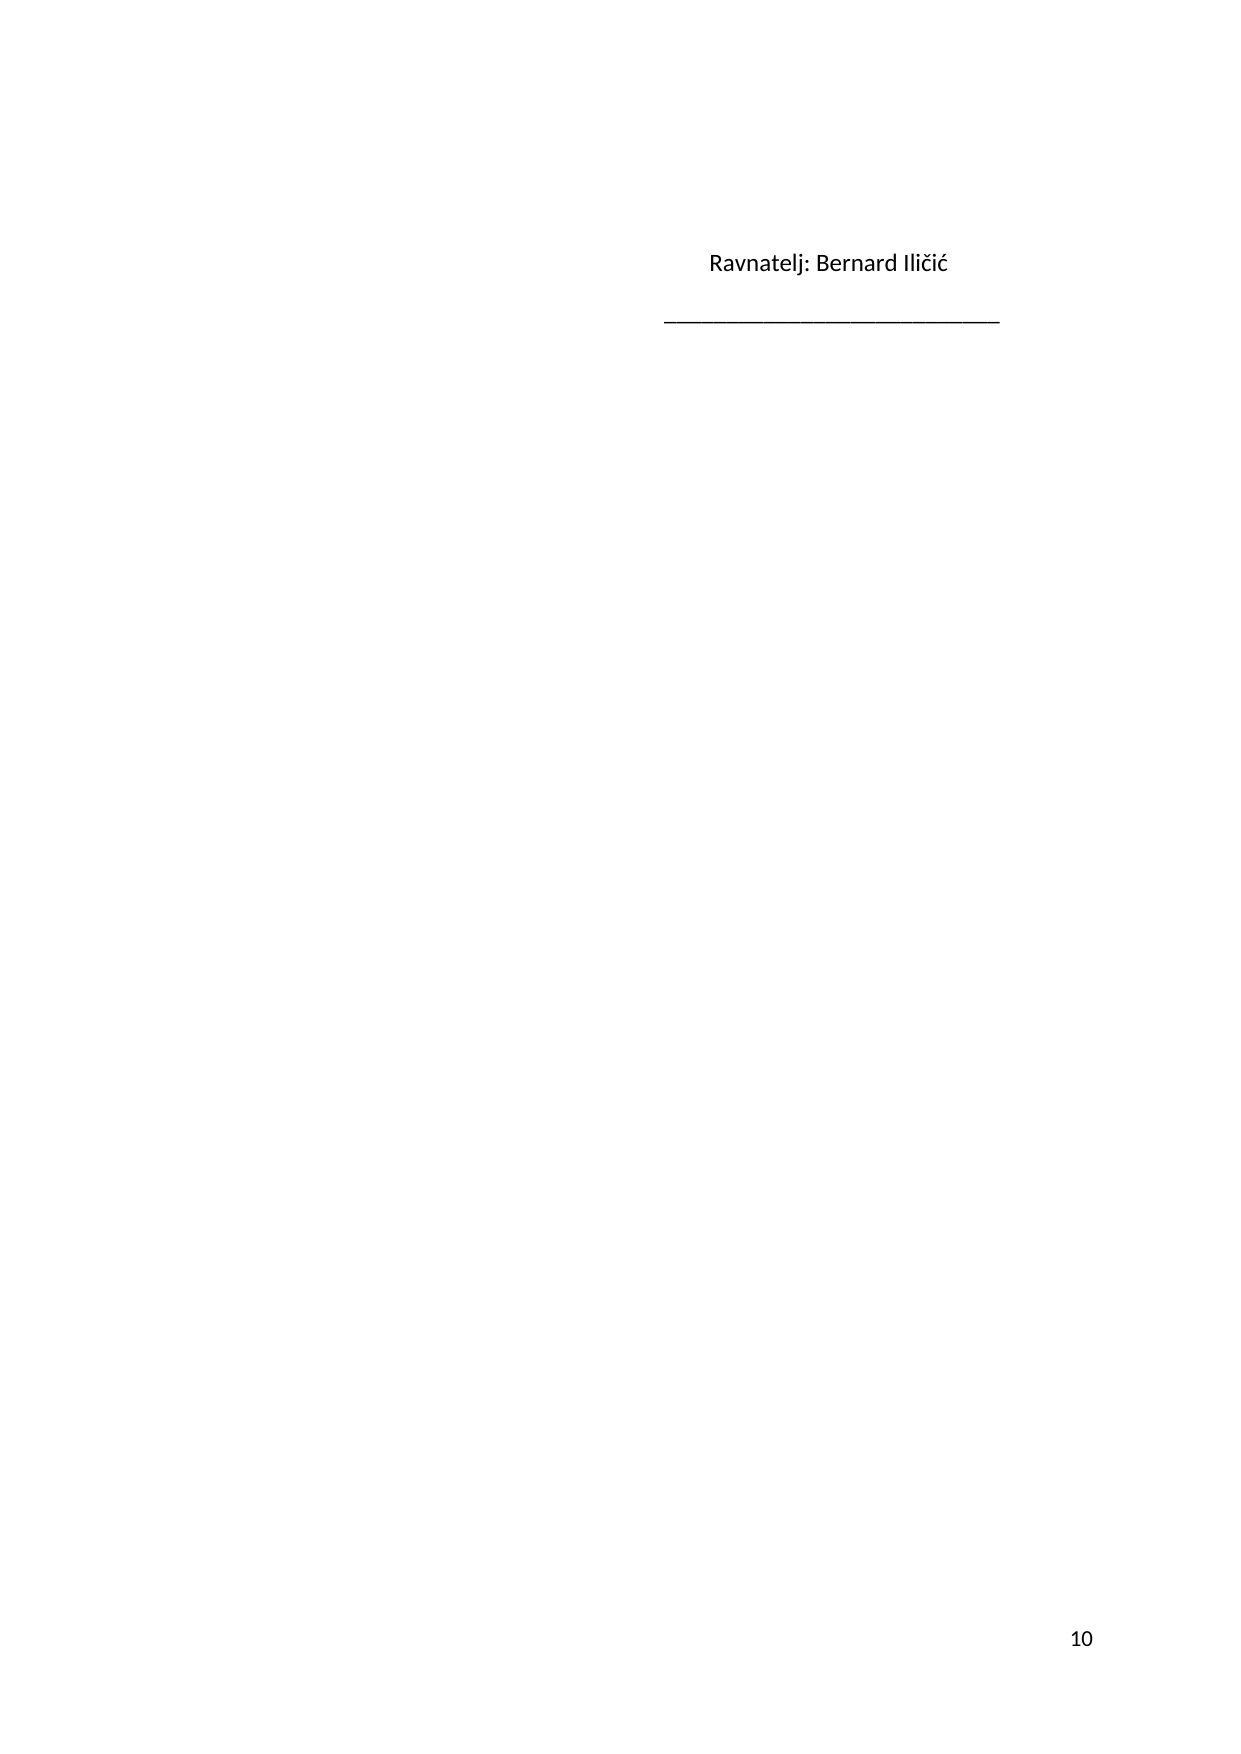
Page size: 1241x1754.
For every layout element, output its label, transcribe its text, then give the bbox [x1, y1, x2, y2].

text Ravnatelj: Bernard Iličić [590, 247, 1093, 277]
text ___________________________ [590, 296, 1093, 327]
